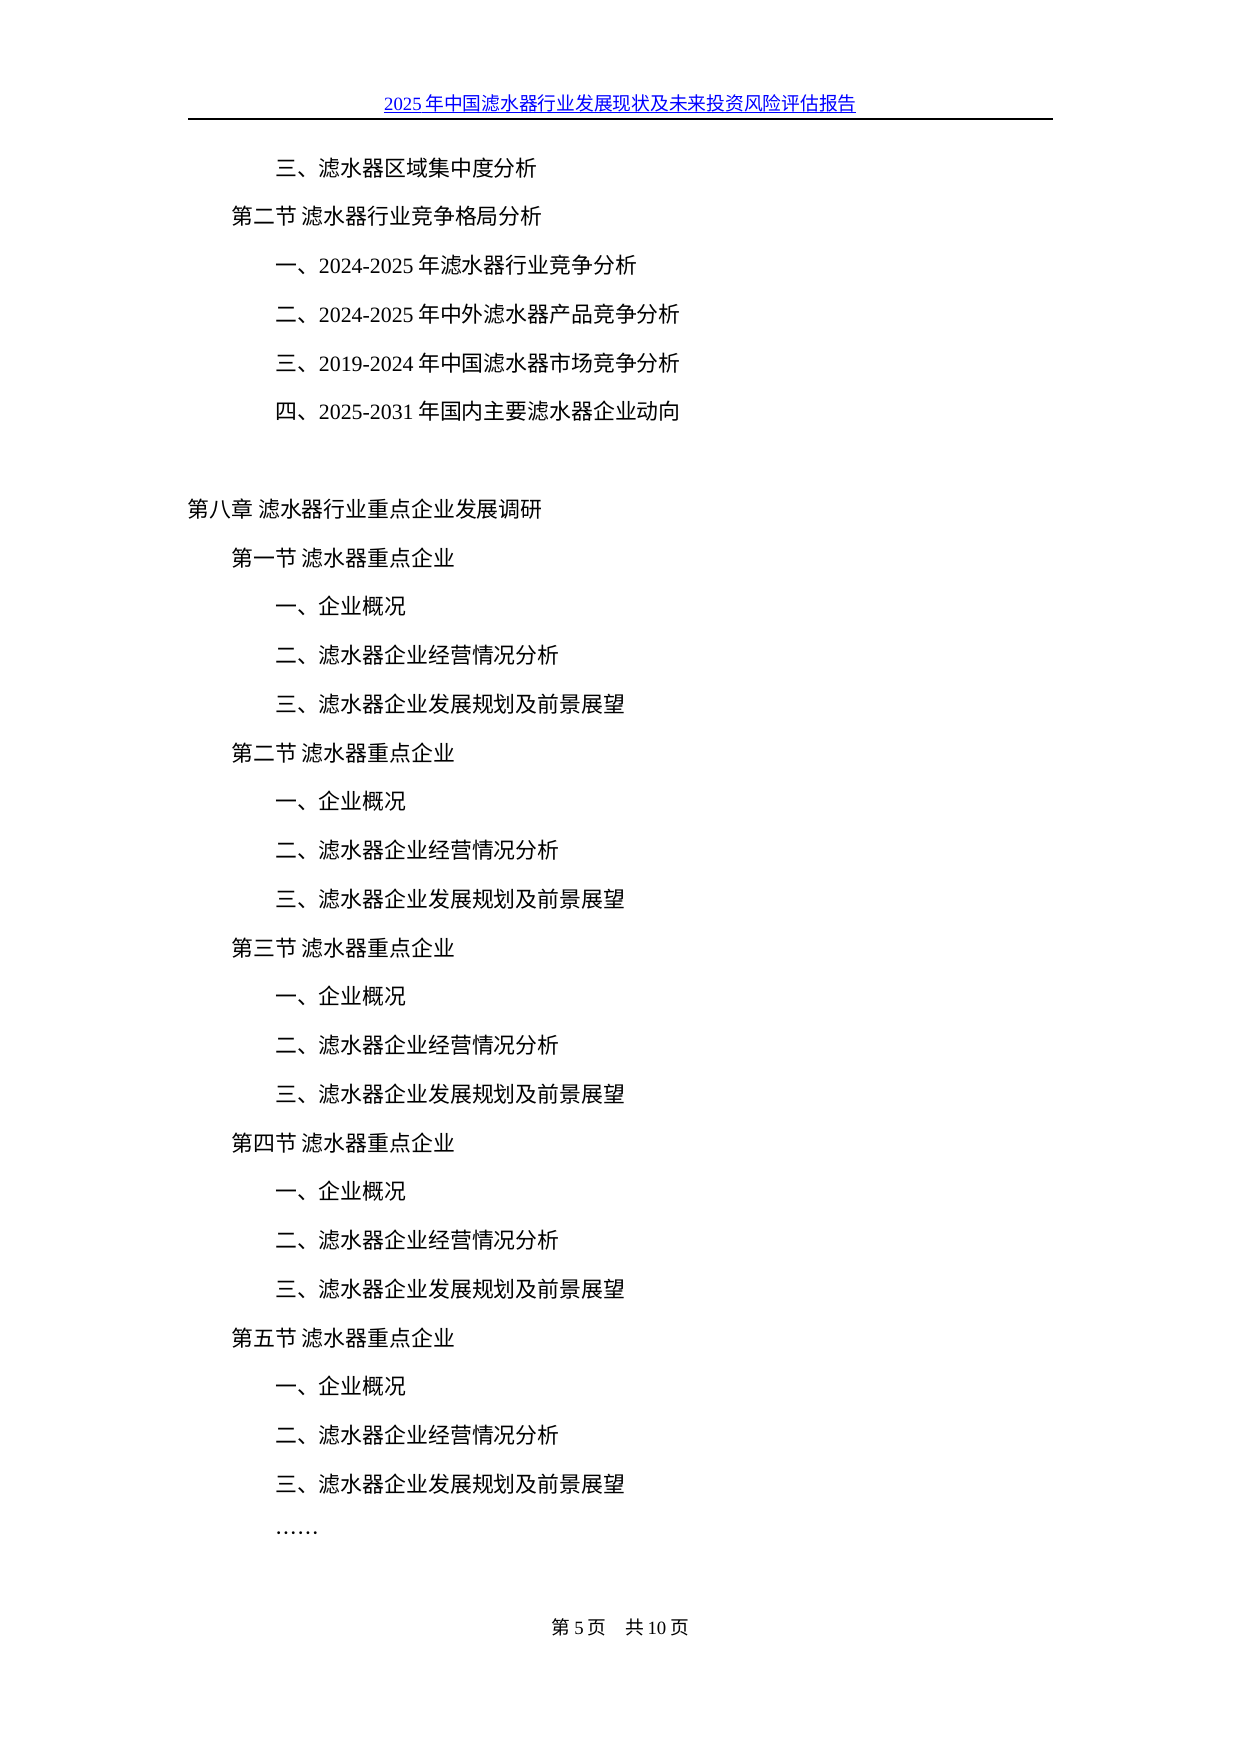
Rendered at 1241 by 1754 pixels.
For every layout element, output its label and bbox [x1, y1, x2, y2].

text [187, 150, 1053, 1548]
